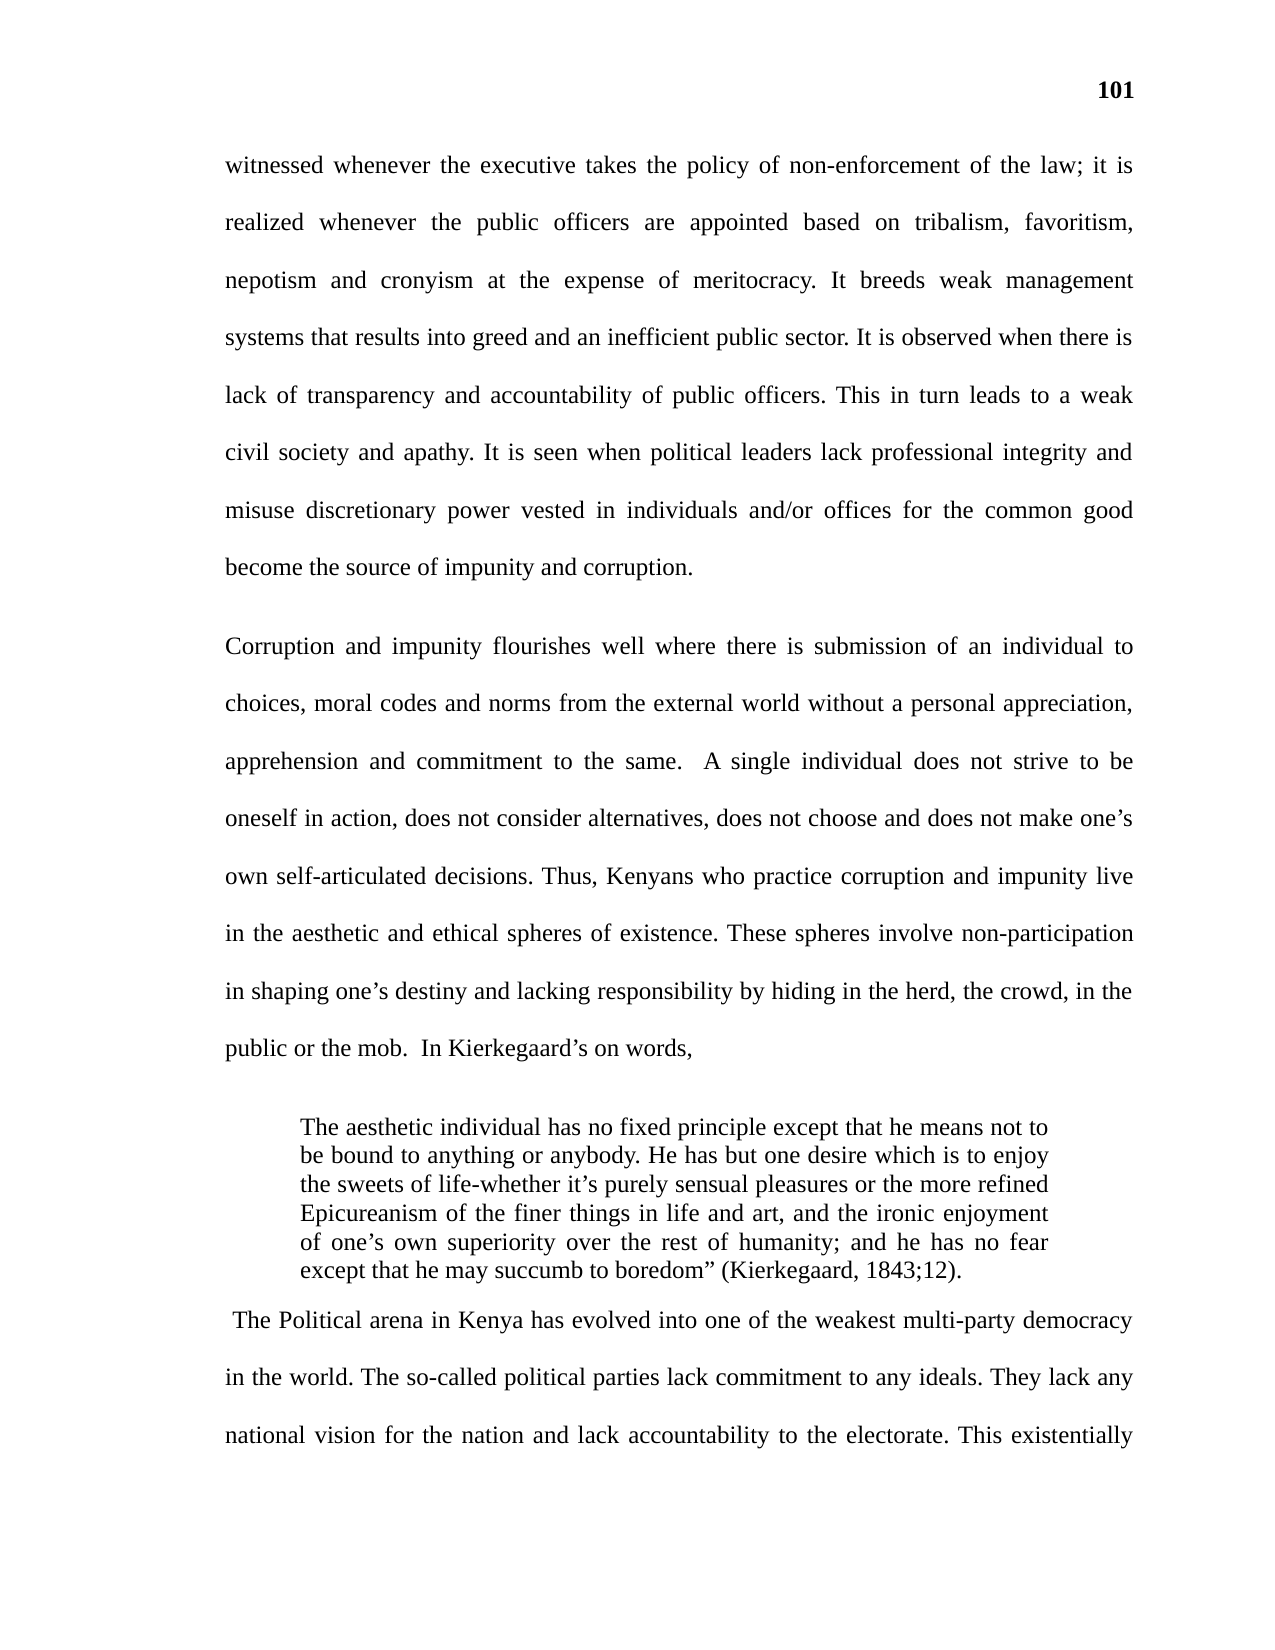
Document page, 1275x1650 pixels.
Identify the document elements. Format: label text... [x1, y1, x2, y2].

text Corruption and impunity flourishes well where there is submission of an individual to choices, moral codes and norms from the external world without a personal appreciation, apprehension and commitment to the same. A single individual does not strive to be oneself in action, does not consider alternatives, does not choose and does not make one’s own self-articulated decisions. Thus, Kenyans who practice corruption and impunity live in the aesthetic and ethical spheres of existence. These spheres involve non-participation in shaping one’s destiny and lacking responsibility by hiding in the herd, the crowd, in the public or the mob. In Kierkegaard’s on words, [225, 631, 1134, 1062]
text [225, 150, 1134, 581]
text The aesthetic individual has no fixed principle except that he means not to be bound to anything or anybody. He has but one desire which is to enjoy the sweets of life-whether it’s purely sensual pleasures or the more refined Epicureanism of the finer things in life and art, and the ironic enjoyment of one’s own superiority over the rest of humanity; and he has no fear except that he may succumb to boredom” (Kierkegaard, 1843;12). [300, 1112, 1050, 1284]
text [225, 1305, 1134, 1449]
